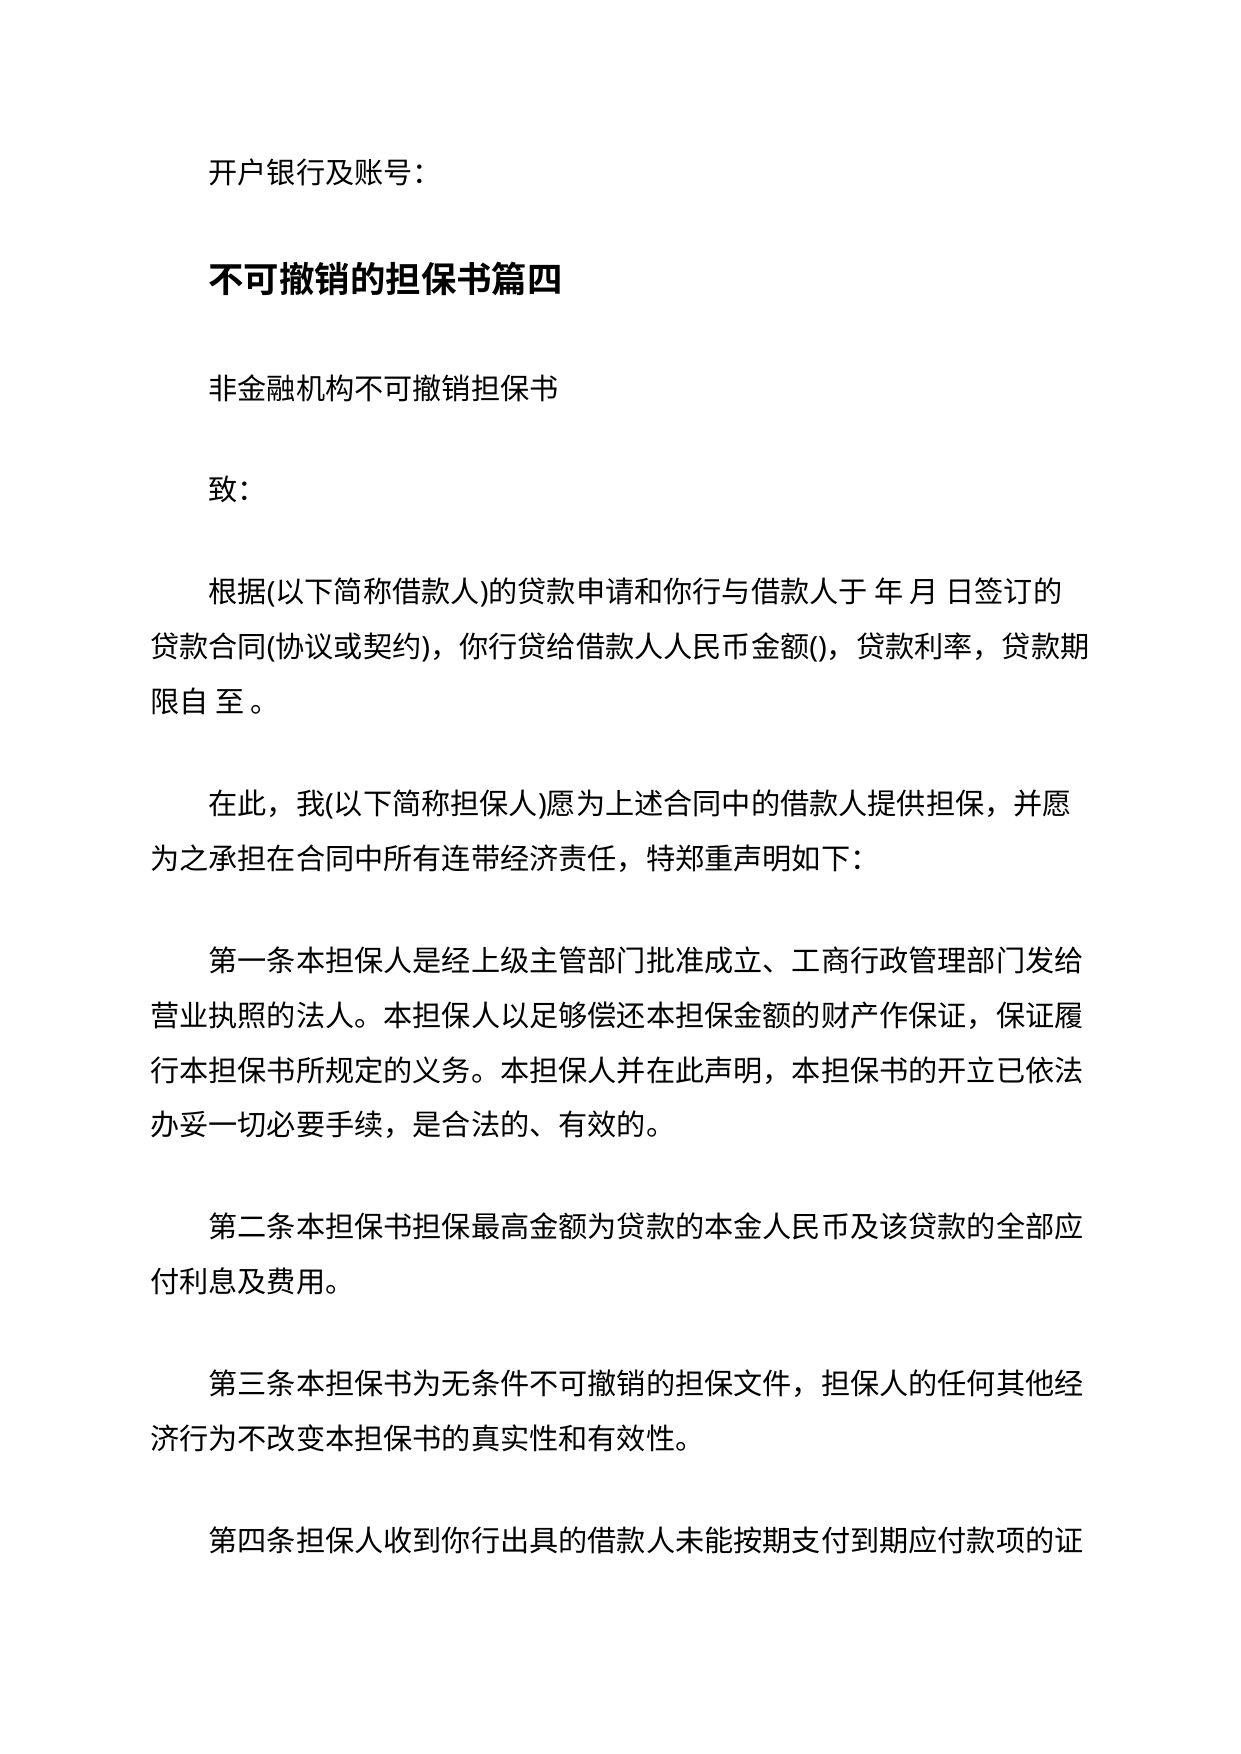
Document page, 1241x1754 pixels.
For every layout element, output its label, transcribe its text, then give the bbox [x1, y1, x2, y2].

text 开户银行及账号： [150, 150, 1090, 192]
text 不可撤销的担保书篇四 [150, 252, 1090, 303]
text 第二条本担保书担保最高金额为贷款的本金人民币及该贷款的全部应付利息及费用。 [150, 1204, 1090, 1301]
text 致： [150, 467, 1090, 509]
text 非金融机构不可撤销担保书 [150, 365, 1090, 407]
text 在此，我(以下简称担保人)愿为上述合同中的借款人提供担保，并愿为之承担在合同中所有连带经济责任，特郑重声明如下： [150, 781, 1090, 878]
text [150, 1517, 1090, 1559]
text 第三条本担保书为无条件不可撤销的担保文件，担保人的任何其他经济行为不改变本担保书的真实性和有效性。 [150, 1360, 1090, 1458]
text 第一条本担保人是经上级主管部门批准成立、工商行政管理部门发给营业执照的法人。本担保人以足够偿还本担保金额的财产作保证，保证履行本担保书所规定的义务。本担保人并在此声明，本担保书的开立已依法办妥一切必要手续，是合法的、有效的。 [150, 937, 1090, 1144]
text 根据(以下简称借款人)的贷款申请和你行与借款人于 年 月 日签订的贷款合同(协议或契约)，你行贷给借款人人民币金额()，贷款利率，贷款期限自 至 。 [150, 569, 1090, 721]
